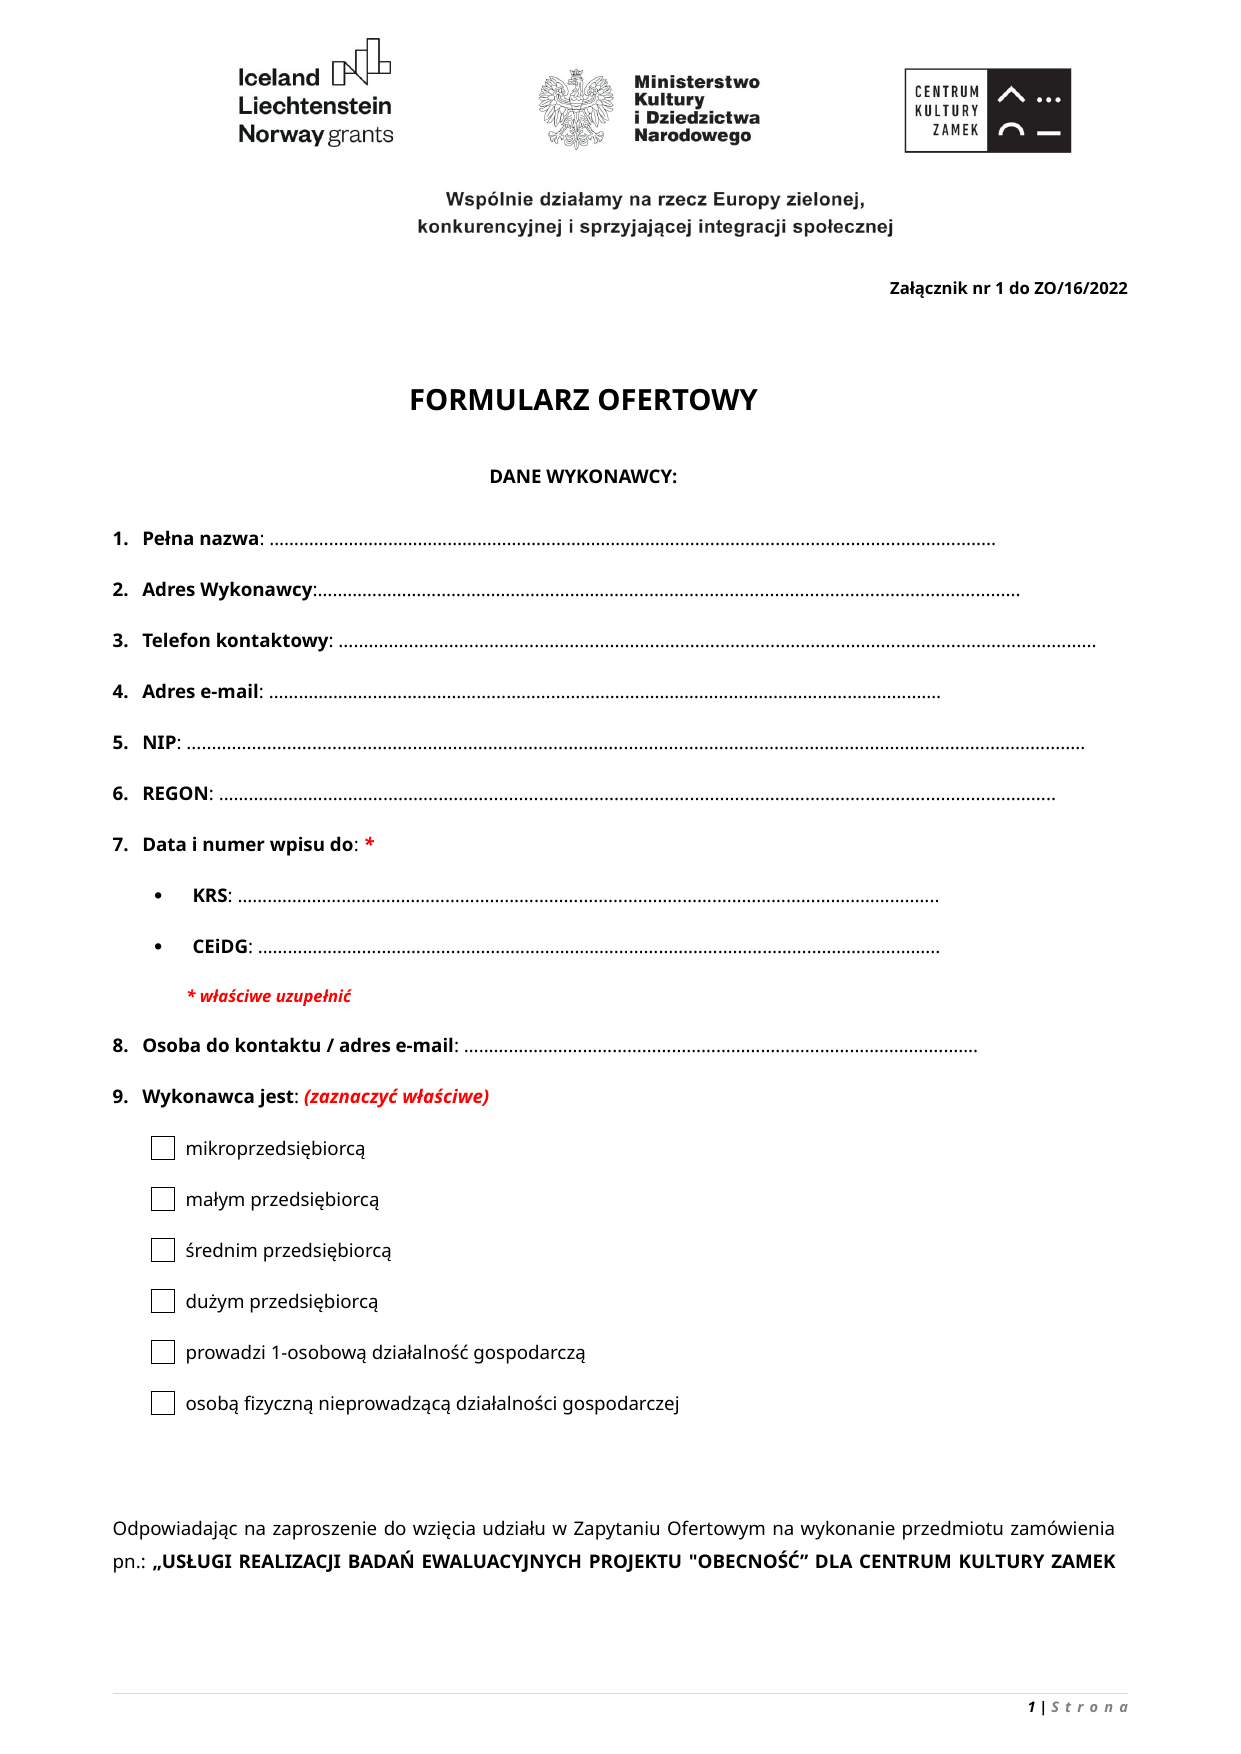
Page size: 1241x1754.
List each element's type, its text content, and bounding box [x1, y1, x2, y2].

text dużym przedsiębiorcą [150, 1288, 1128, 1313]
text prowadzi 1-osobową działalność gospodarczą [150, 1339, 1128, 1364]
text DANE WYKONAWCY: [112, 464, 1054, 489]
picture [182, 6, 1128, 277]
list Wykonawca jest: (zaznaczyć właściwe) [112, 1084, 1128, 1109]
text małym przedsiębiorcą [150, 1186, 1128, 1211]
text osobą fizyczną nieprowadzącą działalności gospodarczej [150, 1390, 1128, 1416]
list Adres Wykonawcy:……………………………………………………….............................................................................. [112, 576, 1142, 602]
list CEiDG: …………………………………...…………………………………………………………………………………... [155, 933, 1128, 959]
text FORMULARZ OFERTOWY [112, 379, 1054, 419]
text * właściwe uzupełnić [186, 984, 1128, 1007]
list Pełna nazwa: ………………………………………………………………….……................................................................ [112, 525, 1142, 551]
list Adres e-mail: ………………………………………...……………………………………………………………………….…… [112, 678, 1142, 704]
list Osoba do kontaktu / adres e-mail: …………………………………………………………………………………….……. [112, 1033, 1128, 1058]
text średnim przedsiębiorcą [150, 1237, 1128, 1262]
list REGON: …………...…….................................................................................................................................................. [112, 780, 1128, 806]
list Telefon kontaktowy: ....................................................................................................................................................... [112, 627, 1142, 653]
list Data i numer wpisu do: * [112, 831, 1128, 857]
list NIP: ................................................................................................................................................................................... [112, 729, 1128, 755]
list KRS: ………………………………………………………………………………………………………………………..….. [155, 882, 1128, 908]
text mikroprzedsiębiorcą [150, 1135, 1128, 1160]
